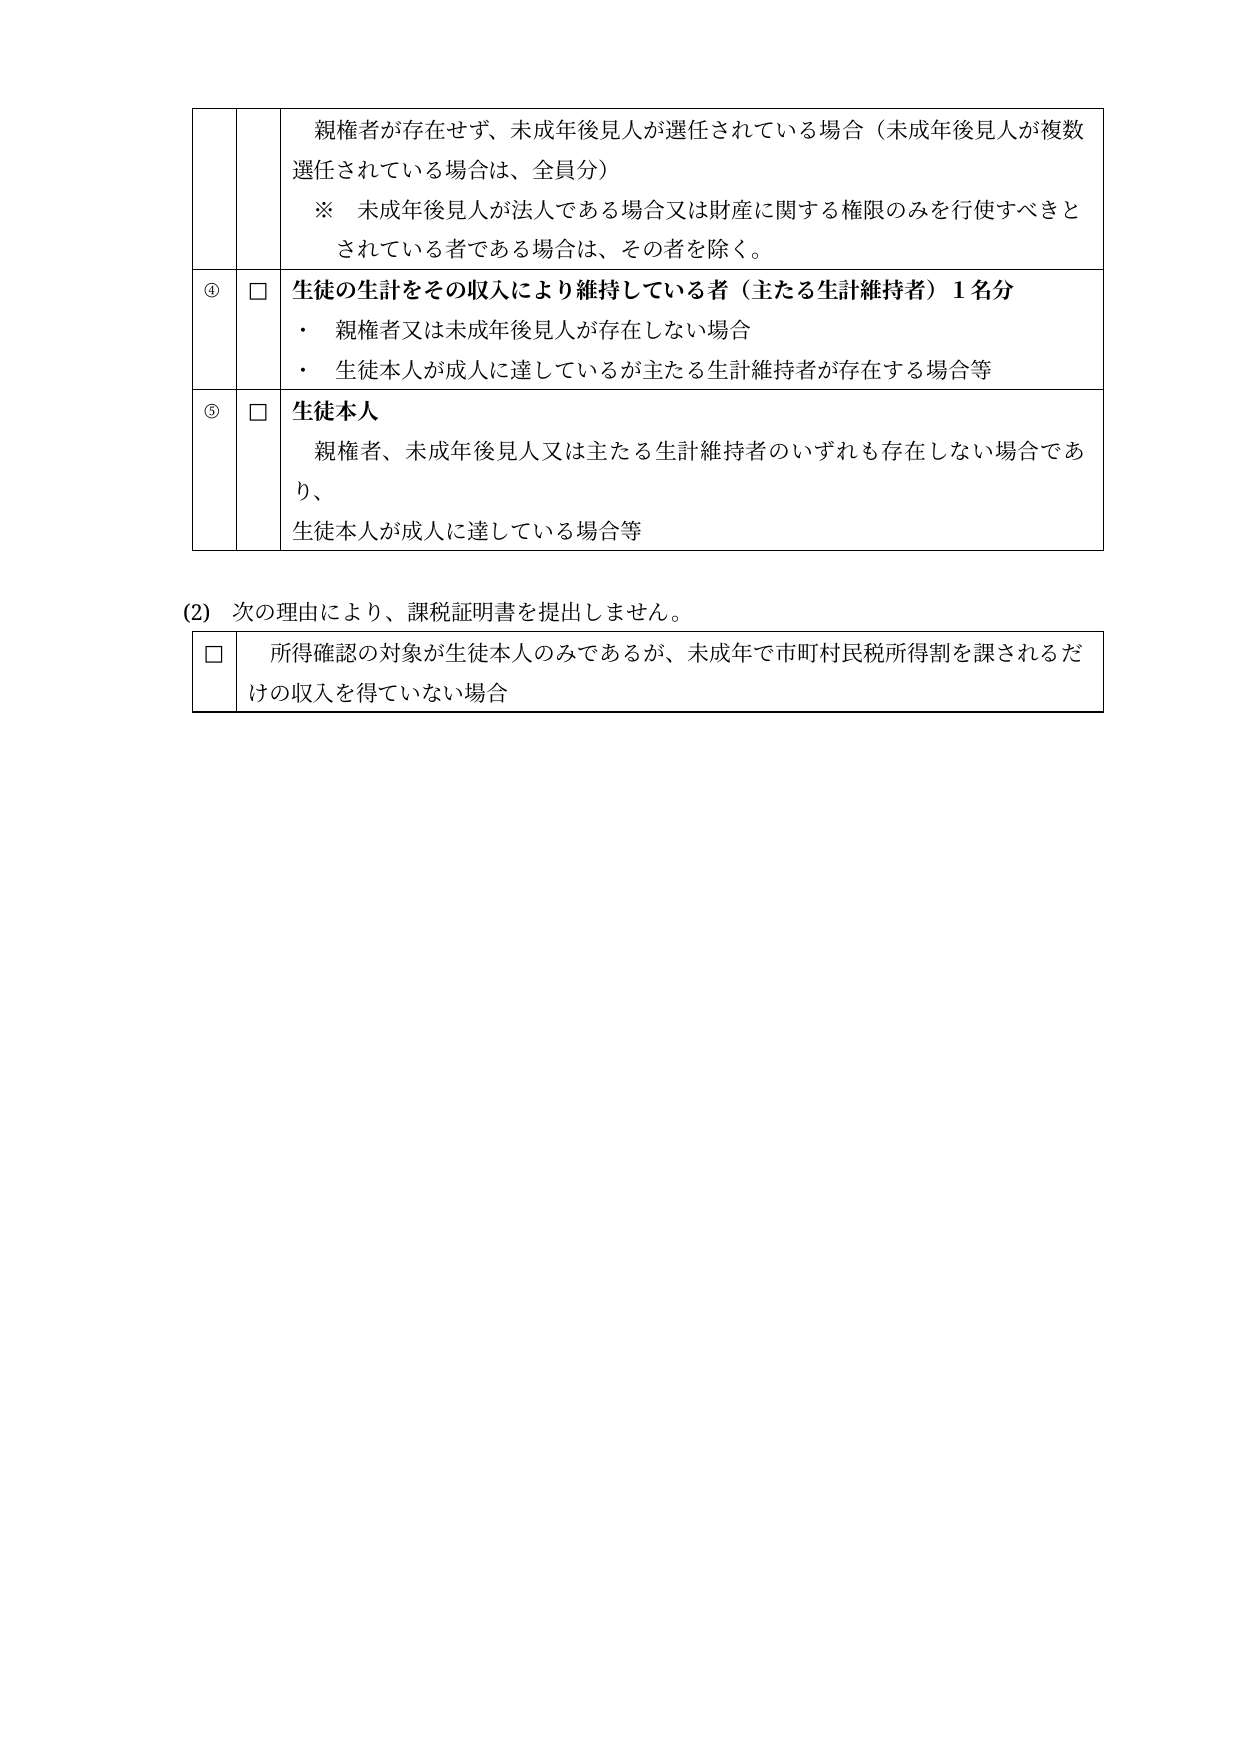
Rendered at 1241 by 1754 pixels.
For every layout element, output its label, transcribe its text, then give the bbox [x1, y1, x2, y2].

table_cell □ [237, 390, 280, 550]
table_cell ⑤ [193, 390, 236, 550]
table_header 所得確認の対象が生徒本人のみであるが、未成年で市町村民税所得割を課されるだけの収入を得ていない場合 [237, 632, 1103, 711]
table_header □ [193, 632, 236, 711]
text (2) 次の理由により、課税証明書を提出しません。 [177, 591, 1092, 631]
table_cell 生徒の生計をその収入により維持している者（主たる生計維持者）１名分 ・ 親権者又は未成年後見人が存在しない場合 ・ 生徒本人が成人に達しているが主たる生計維持者が存在する場合等 [281, 270, 1103, 389]
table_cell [281, 109, 1103, 268]
table_cell ③ [193, 109, 236, 268]
table_cell □ [237, 109, 280, 268]
table_cell □ [237, 270, 280, 389]
table_cell 生徒本人 親権者、未成年後見人又は主たる生計維持者のいずれも存在しない場合であり、 生徒本人が成人に達している場合等 [281, 390, 1103, 550]
table_cell ④ [193, 270, 236, 389]
